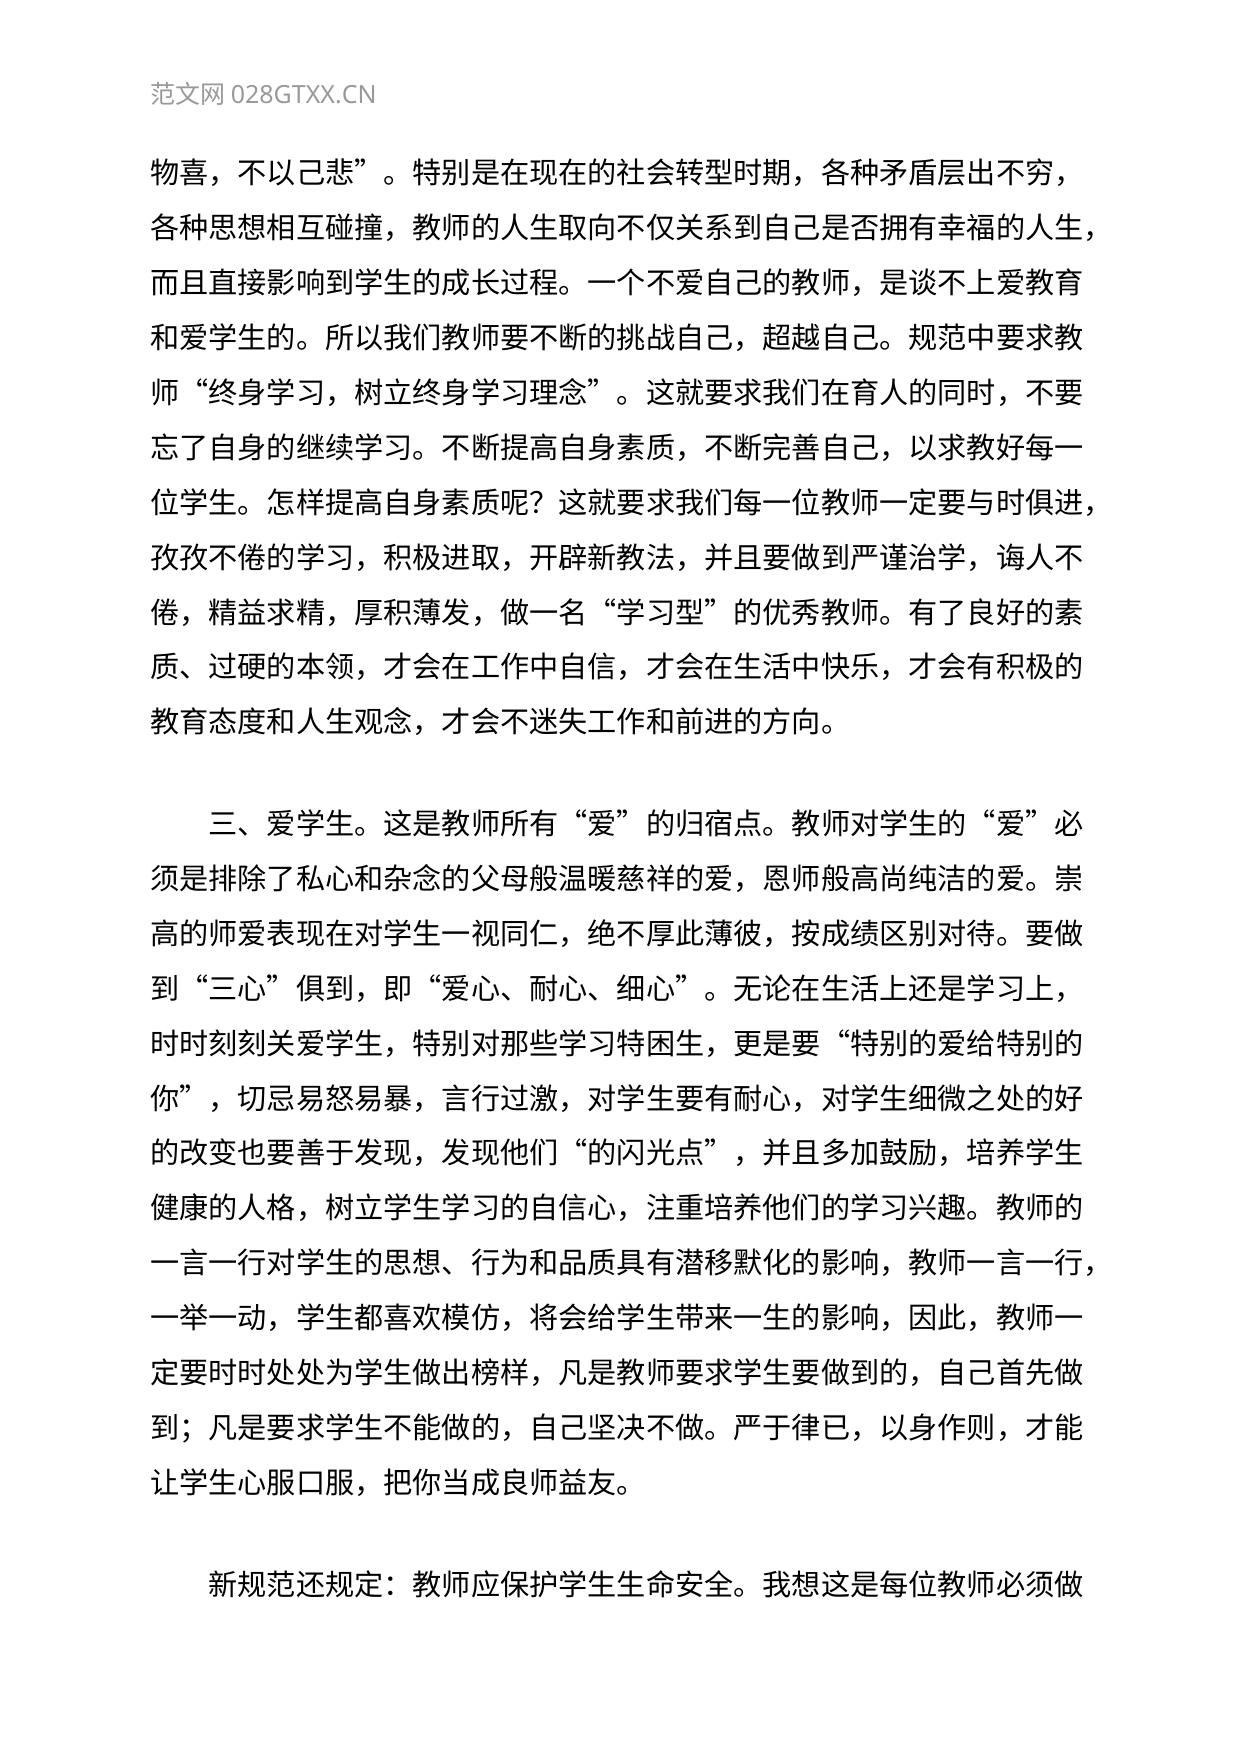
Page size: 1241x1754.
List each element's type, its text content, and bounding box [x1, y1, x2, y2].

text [150, 1561, 1090, 1603]
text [150, 150, 1090, 741]
text 三、爱学生。这是教师所有“爱”的归宿点。教师对学生的“爱”必须是排除了私心和杂念的父母般温暖慈祥的爱，恩师般高尚纯洁的爱。崇高的师爱表现在对学生一视同仁，绝不厚此薄彼，按成绩区别对待。要做到“三心”俱到，即“爱心、耐心、细心”。无论在生活上还是学习上，时时刻刻关爱学生，特别对那些学习特困生，更是要“特别的爱给特别的你”，切忌易怒易暴，言行过激，对学生要有耐心，对学生细微之处的好的改变也要善于发现，发现他们“的闪光点”，并且多加鼓励，培养学生健康的人格，树立学生学习的自信心，注重培养他们的学习兴趣。教师的一言一行对学生的思想、行为和品质具有潜移默化的影响，教师一言一行，一举一动，学生都喜欢模仿，将会给学生带来一生的影响，因此，教师一定要时时处处为学生做出榜样，凡是教师要求学生要做到的，自己首先做到；凡是要求学生不能做的，自己坚决不做。严于律已，以身作则，才能让学生心服口服，把你当成良师益友。 [150, 801, 1090, 1502]
